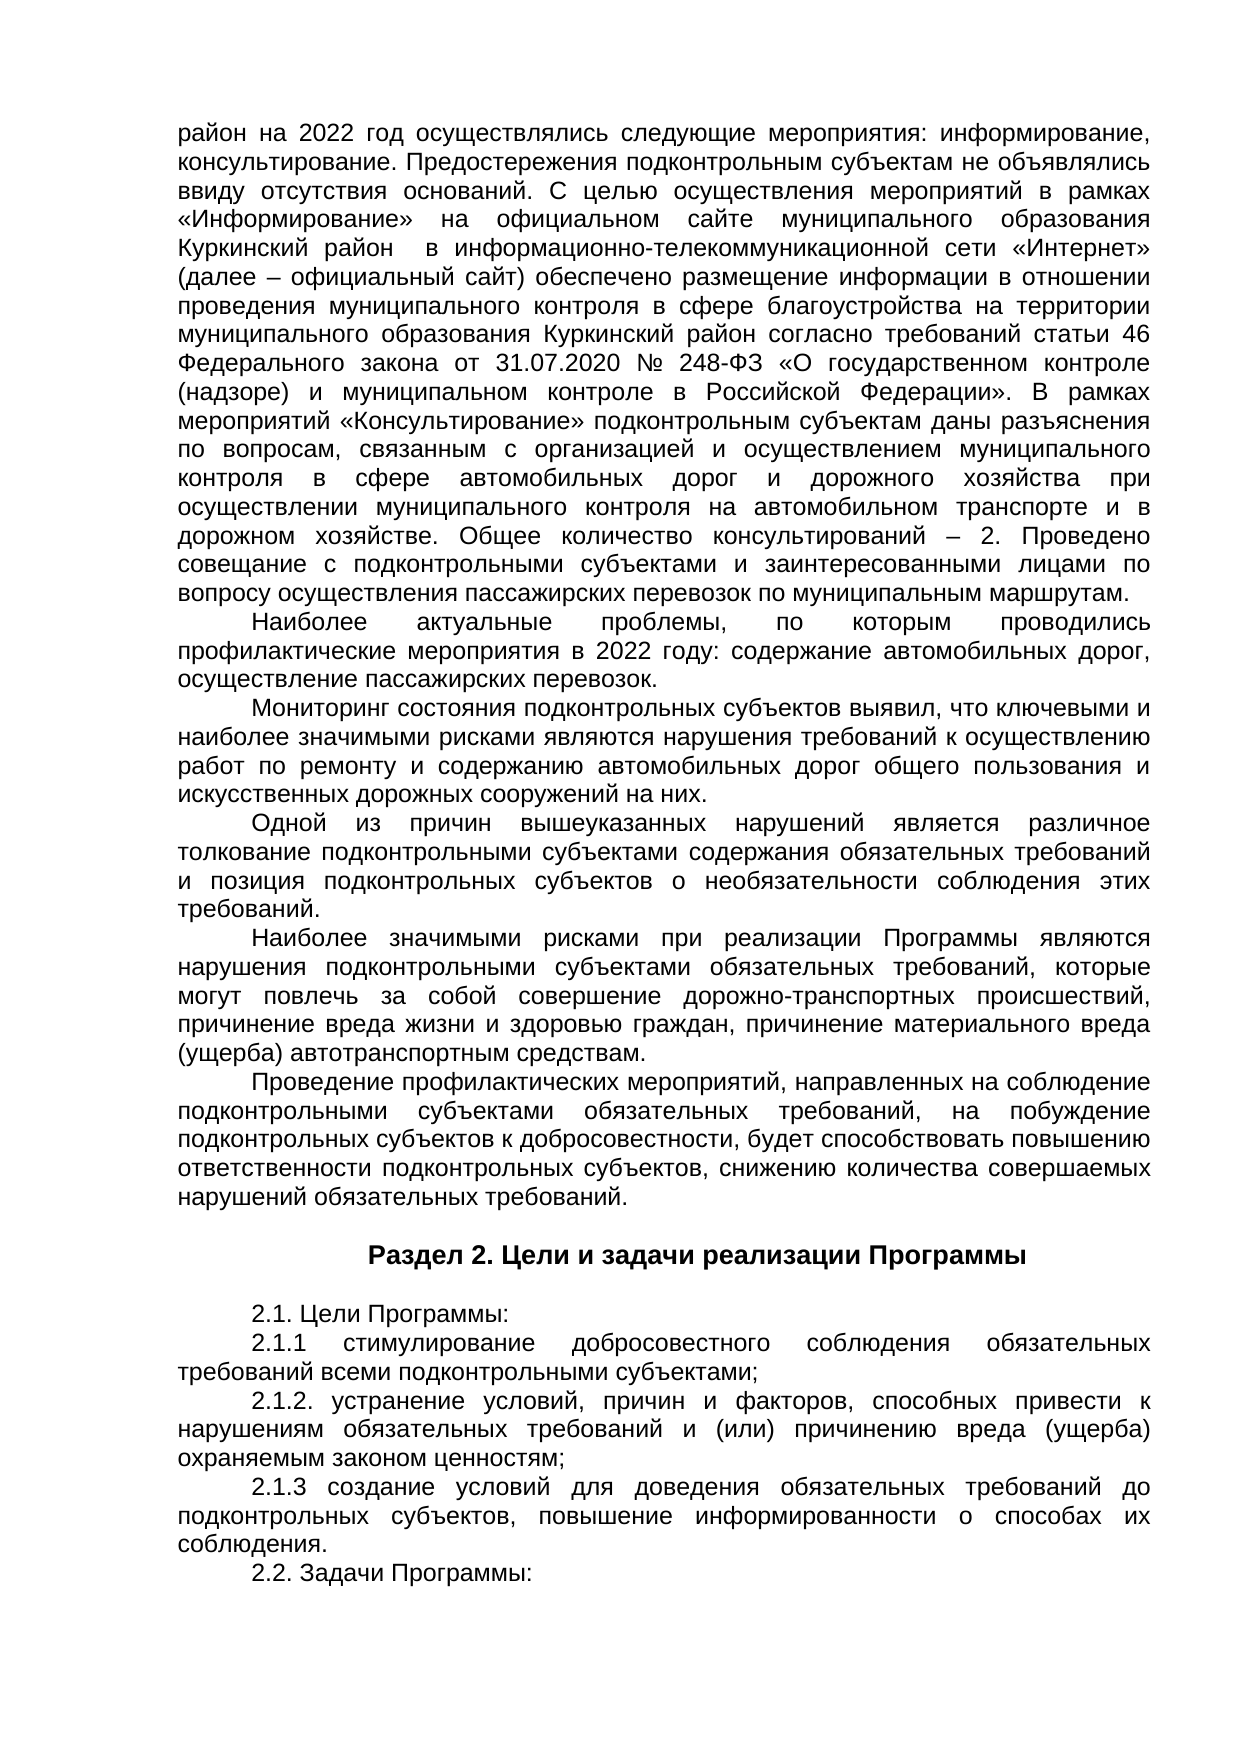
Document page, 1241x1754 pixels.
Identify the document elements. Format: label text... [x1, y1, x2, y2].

text 2.2. Задачи Программы: [177, 1558, 1152, 1587]
text Мониторинг состояния подконтрольных субъектов выявил, что ключевыми и наиболее значимыми рисками являются нарушения требований к осуществлению работ по ремонту и содержанию автомобильных дорог общего пользования и искусственных дорожных сооружений на них. [177, 693, 1152, 808]
text 2.1.3 создание условий для доведения обязательных требований до подконтрольных субъектов, повышение информированности о способах их соблюдения. [177, 1472, 1152, 1558]
text Наиболее значимыми рисками при реализации Программы являются нарушения подконтрольными субъектами обязательных требований, которые могут повлечь за собой совершение дорожно-транспортных происшествий, причинение вреда жизни и здоровью граждан, причинение материального вреда (ущерба) автотранспортным средствам. [177, 923, 1152, 1067]
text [177, 118, 1152, 607]
text 2.1.2. устранение условий, причин и факторов, способных привести к нарушениям обязательных требований и (или) причинению вреда (ущерба) охраняемым законом ценностям; [177, 1386, 1152, 1472]
text Проведение профилактических мероприятий, направленных на соблюдение подконтрольными субъектами обязательных требований, на побуждение подконтрольных субъектов к добросовестности, будет способствовать повышению ответственности подконтрольных субъектов, снижению количества совершаемых нарушений обязательных требований. [177, 1067, 1152, 1211]
text Наиболее актуальные проблемы, по которым проводились профилактические мероприятия в 2022 году: содержание автомобильных дорог, осуществление пассажирских перевозок. [177, 607, 1152, 693]
text Раздел 2. Цели и задачи реализации Программы [177, 1239, 1152, 1271]
text 2.1. Цели Программы: [177, 1299, 1152, 1328]
text Одной из причин вышеуказанных нарушений является различное толкование подконтрольными субъектами содержания обязательных требований и позиция подконтрольных субъектов о необязательности соблюдения этих требований. [177, 808, 1152, 923]
text 2.1.1 стимулирование добросовестного соблюдения обязательных требований всеми подконтрольными субъектами; [177, 1328, 1152, 1386]
